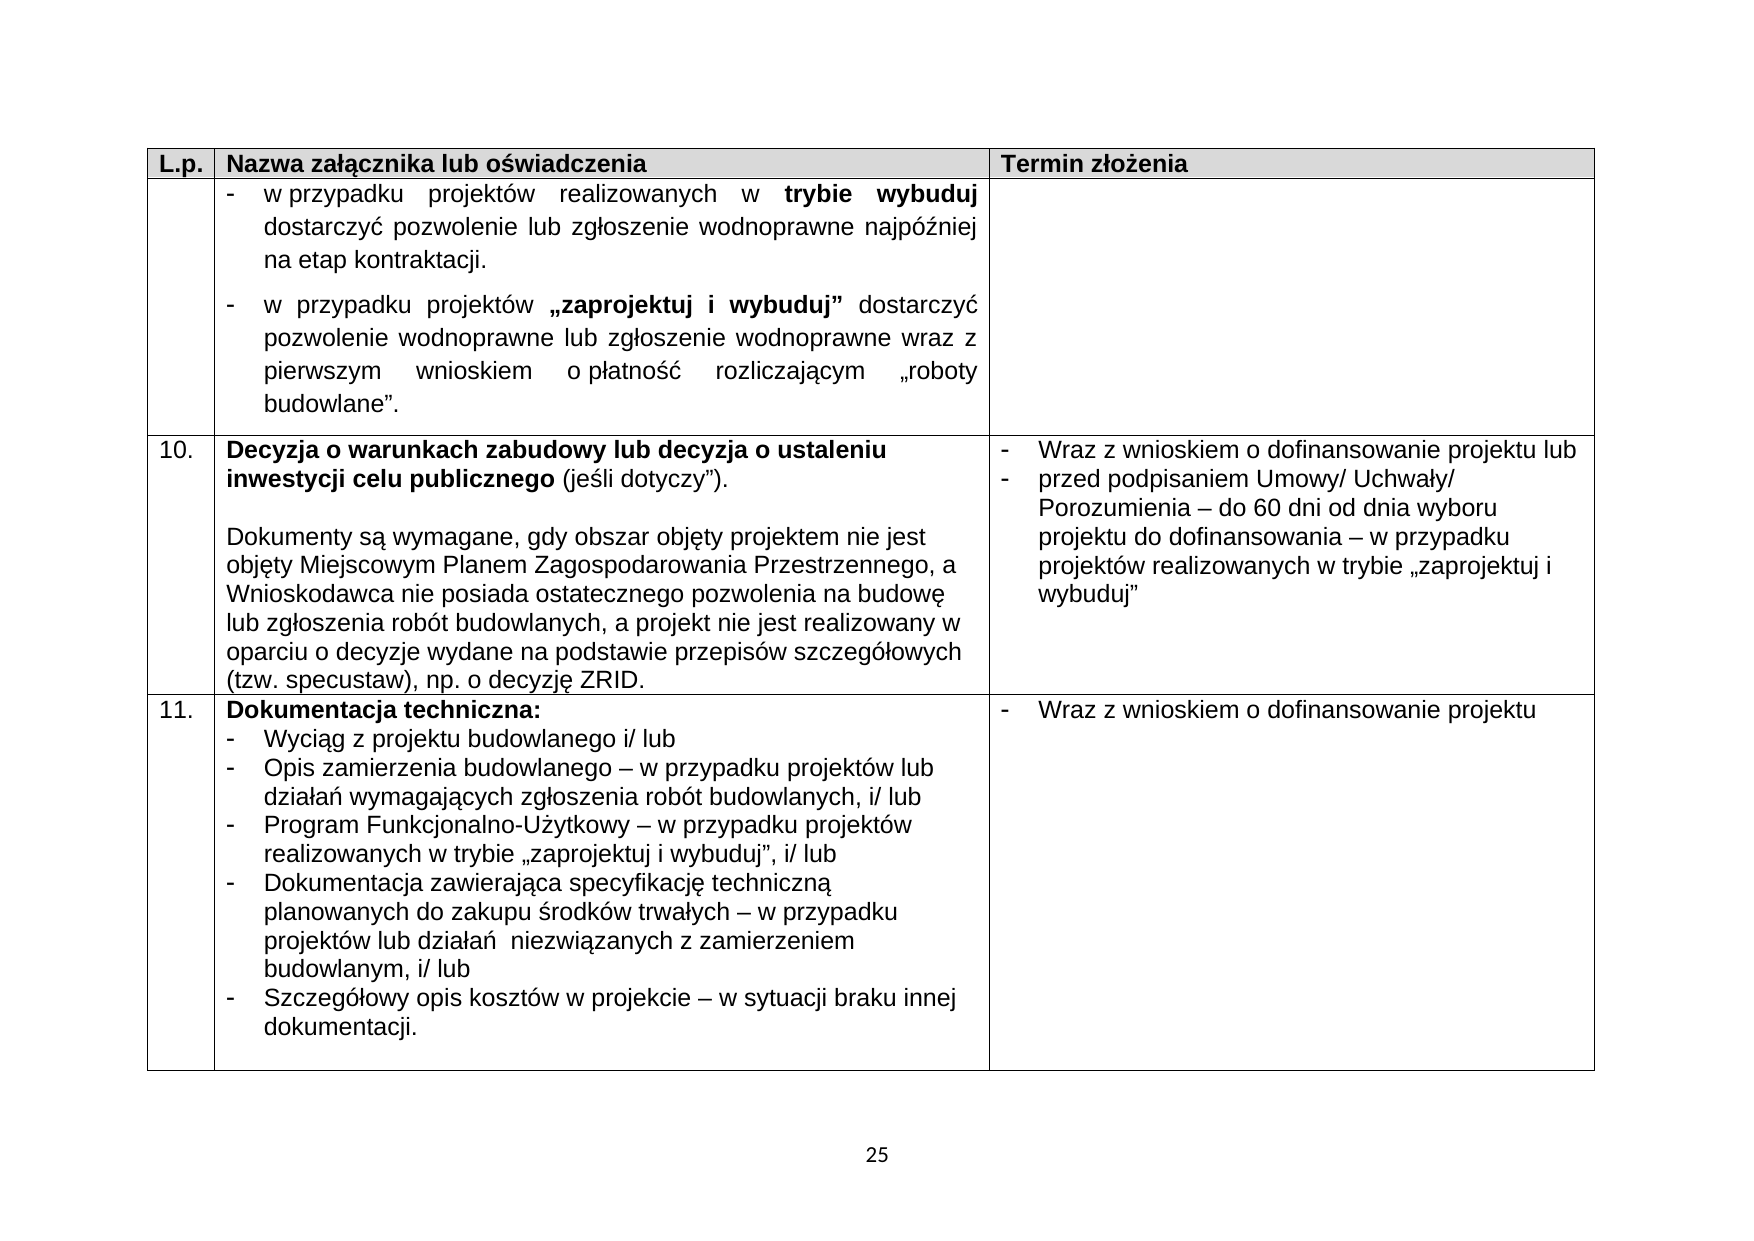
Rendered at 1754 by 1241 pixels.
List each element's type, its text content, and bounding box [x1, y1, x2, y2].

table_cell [215, 695, 989, 1069]
table_header Termin złożenia [990, 149, 1594, 177]
table_cell [148, 179, 214, 434]
table_header Nazwa załącznika lub oświadczenia [215, 149, 989, 177]
table_cell [148, 436, 214, 694]
table_cell Decyzja o warunkach zabudowy lub decyzja o ustaleniu inwestycji celu publicznego (jeśli dotyczy”). Dokumenty są wymagane, gdy obszar objęty projektem nie jest objęty Miejscowym Planem Zagospodarowania Przestrzennego, a Wnioskodawca nie posiada ostatecznego pozwolenia na budowę lub zgłoszenia robót budowlanych, a projekt nie jest realizowany w oparciu o decyzje wydane na podstawie przepisów szczegółowych (tzw. specustaw), np. o decyzję ZRID. [215, 436, 989, 694]
table_header L.p. [148, 149, 214, 177]
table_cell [990, 695, 1594, 1069]
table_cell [990, 179, 1594, 434]
table_cell Wraz z wnioskiem o dofinansowanie projektu lub przed podpisaniem Umowy/ Uchwały/ Porozumienia – do 60 dni od dnia wyboru projektu do dofinansowania – w przypadku projektów realizowanych w trybie „zaprojektuj i wybuduj” [990, 436, 1594, 694]
table_cell [148, 695, 214, 1069]
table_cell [215, 179, 989, 434]
